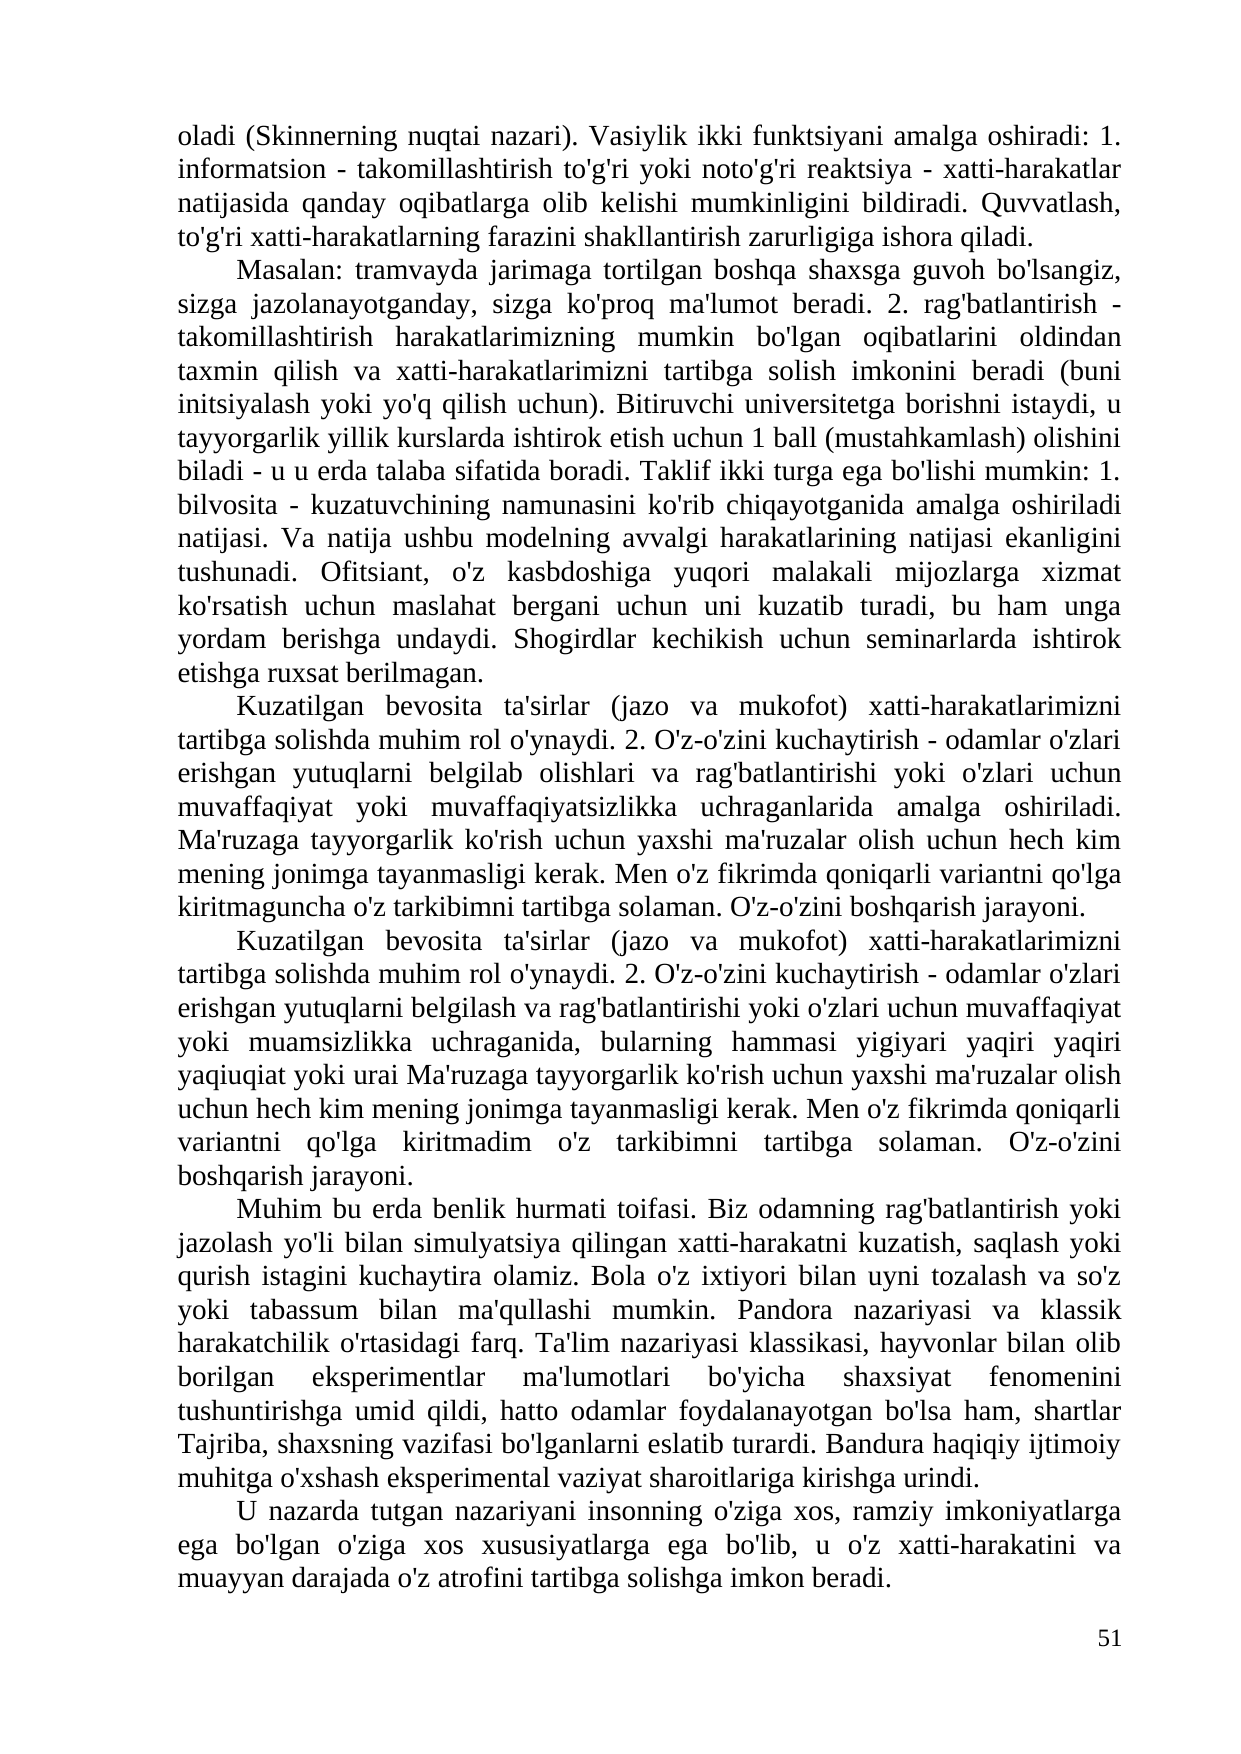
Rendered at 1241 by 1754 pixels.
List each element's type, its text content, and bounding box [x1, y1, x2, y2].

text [177, 118, 1122, 252]
text U nazarda tutgan nazariyani insonning o'ziga xos, ramziy imkoniyatlarga ega bo'lgan o'ziga xos xususiyatlarga ega bo'lib, u o'z xatti-harakatini va muayyan darajada o'z atrofini tartibga solishga imkon beradi. [177, 1493, 1122, 1594]
text Kuzatilgan bevosita ta'sirlar (jazo va mukofot) xatti-harakatlarimizni tartibga solishda muhim rol o'ynaydi. 2. O'z-o'zini kuchaytirish - odamlar o'zlari erishgan yutuqlarni belgilab olishlari va rag'batlantirishi yoki o'zlari uchun muvaffaqiyat yoki muvaffaqiyatsizlikka uchraganlarida amalga oshiriladi. Ma'ruzaga tayyorgarlik ko'rish uchun yaxshi ma'ruzalar olish uchun hech kim mening jonimga tayanmasligi kerak. Men o'z fikrimda qoniqarli variantni qo'lga kiritmaguncha o'z tarkibimni tartibga solaman. O'z-o'zini boshqarish jarayoni. [177, 688, 1122, 923]
text Masalan: tramvayda jarimaga tortilgan boshqa shaxsga guvoh bo'lsangiz, sizga jazolanayotganday, sizga ko'proq ma'lumot beradi. 2. rag'batlantirish - takomillashtirish harakatlarimizning mumkin bo'lgan oqibatlarini oldindan taxmin qilish va xatti-harakatlarimizni tartibga solish imkonini beradi (buni initsiyalash yoki yo'q qilish uchun). Bitiruvchi universitetga borishni istaydi, u tayyorgarlik yillik kurslarda ishtirok etish uchun 1 ball (mustahkamlash) olishini biladi - u u erda talaba sifatida boradi. Taklif ikki turga ega bo'lishi mumkin: 1. bilvosita - kuzatuvchining namunasini ko'rib chiqayotganida amalga oshiriladi natijasi. Va natija ushbu modelning avvalgi harakatlarining natijasi ekanligini tushunadi. Ofitsiant, o'z kasbdoshiga yuqori malakali mijozlarga xizmat ko'rsatish uchun maslahat bergani uchun uni kuzatib turadi, bu ham unga yordam berishga undaydi. Shogirdlar kechikish uchun seminarlarda ishtirok etishga ruxsat berilmagan. [177, 252, 1122, 688]
text Muhim bu erda benlik hurmati toifasi. Biz odamning rag'batlantirish yoki jazolash yo'li bilan simulyatsiya qilingan xatti-harakatni kuzatish, saqlash yoki qurish istagini kuchaytira olamiz. Bola o'z ixtiyori bilan uyni tozalash va so'z yoki tabassum bilan ma'qullashi mumkin. Pandora nazariyasi va klassik harakatchilik o'rtasidagi farq. Ta'lim nazariyasi klassikasi, hayvonlar bilan olib borilgan eksperimentlar ma'lumotlari bo'yicha shaxsiyat fenomenini tushuntirishga umid qildi, hatto odamlar foydalanayotgan bo'lsa ham, shartlar Tajriba, shaxsning vazifasi bo'lganlarni eslatib turardi. Bandura haqiqiy ijtimoiy muhitga o'xshash eksperimental vaziyat sharoitlariga kirishga urindi. [177, 1191, 1122, 1493]
text Kuzatilgan bevosita ta'sirlar (jazo va mukofot) xatti-harakatlarimizni tartibga solishda muhim rol o'ynaydi. 2. O'z-o'zini kuchaytirish - odamlar o'zlari erishgan yutuqlarni belgilash va rag'batlantirishi yoki o'zlari uchun muvaffaqiyat yoki muamsizlikka uchraganida, bularning hammasi yigiyari yaqiri yaqiri yaqiuqiat yoki urai Ma'ruzaga tayyorgarlik ko'rish uchun yaxshi ma'ruzalar olish uchun hech kim mening jonimga tayanmasligi kerak. Men o'z fikrimda qoniqarli variantni qo'lga kiritmadim o'z tarkibimni tartibga solaman. O'z-o'zini boshqarish jarayoni. [177, 923, 1122, 1191]
